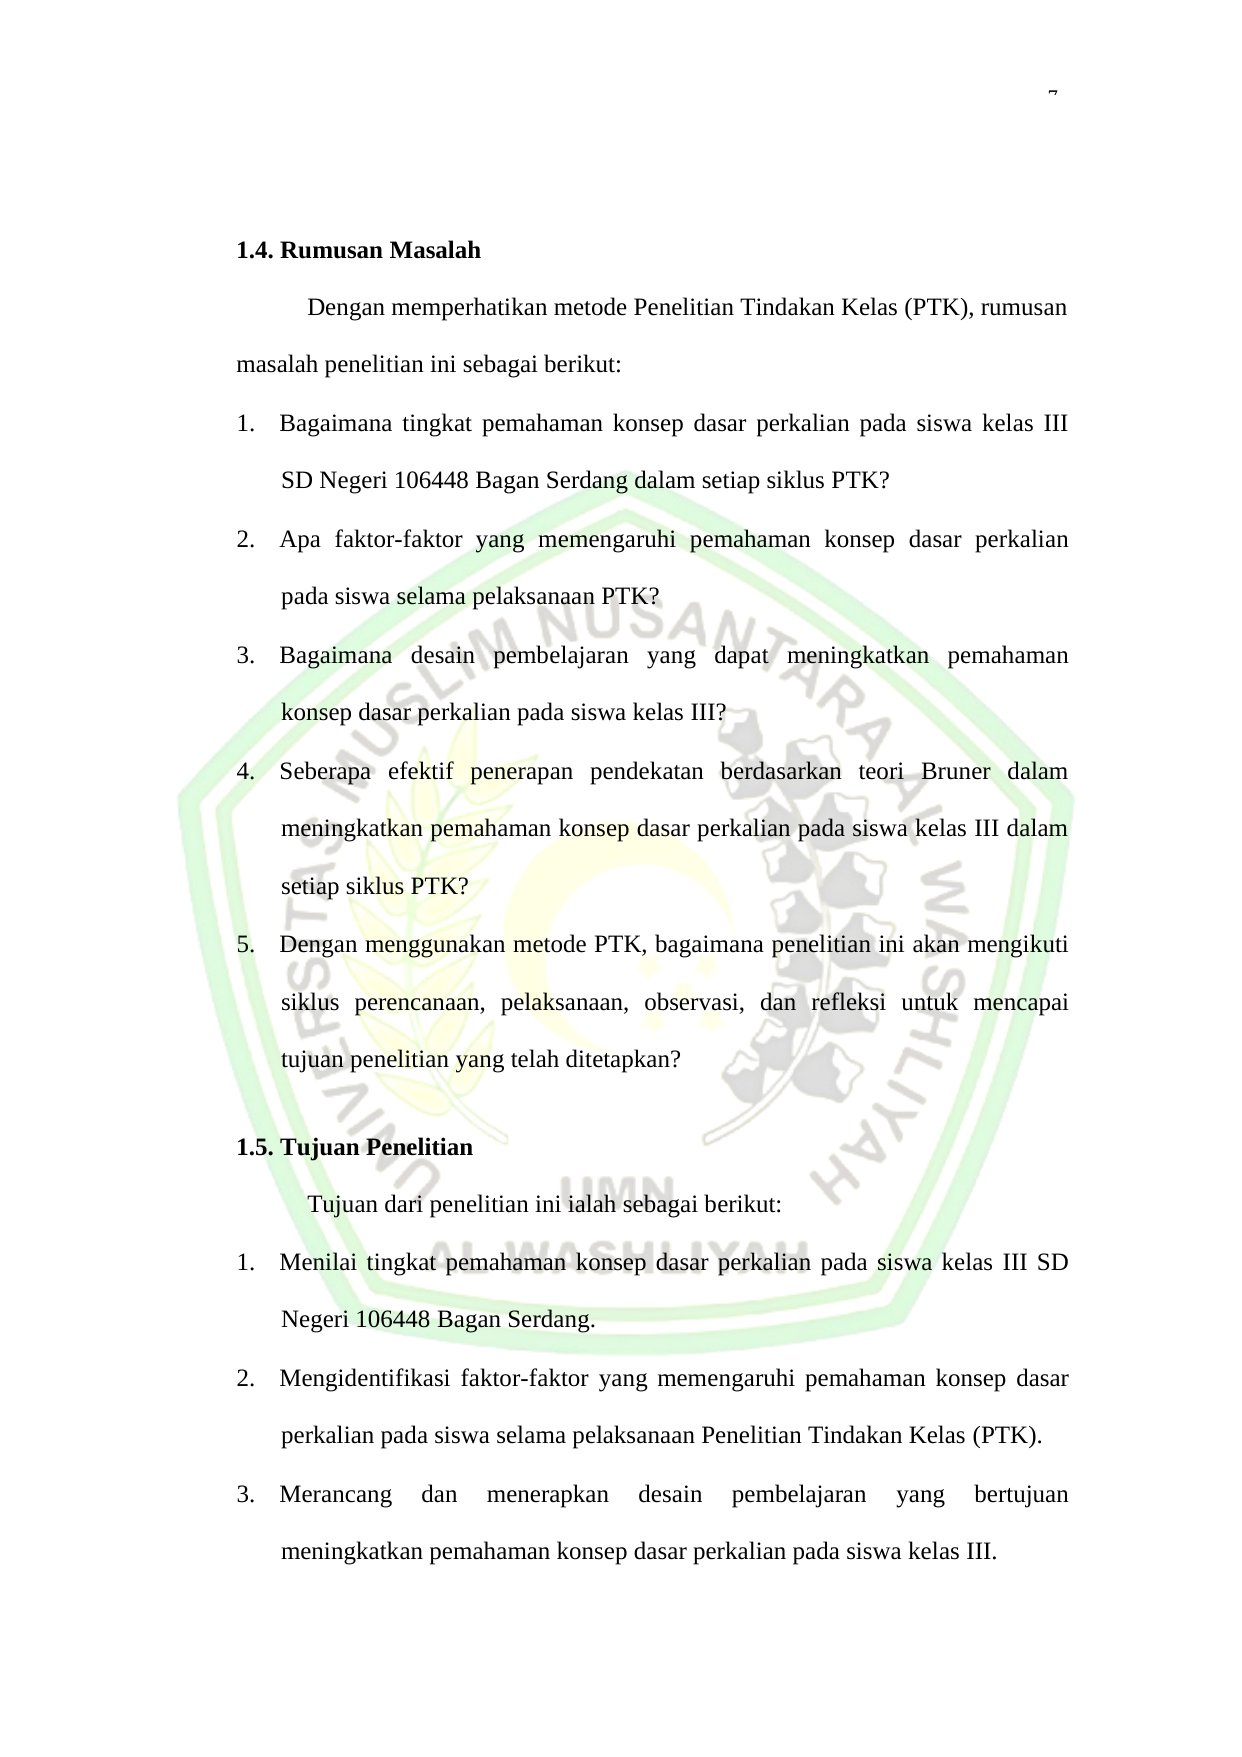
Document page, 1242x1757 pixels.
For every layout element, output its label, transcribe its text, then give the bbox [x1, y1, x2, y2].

text Dengan memperhatikan metode Penelitian Tindakan Kelas (PTK), rumusan masalah penelitian ini sebagai berikut: [236, 292, 1069, 378]
text 4. Seberapa efektif penerapan pendekatan berdasarkan teori Bruner dalam meningkatkan pemahaman konsep dasar perkalian pada siswa kelas III dalam setiap siklus PTK? [236, 756, 1068, 899]
text 1. Menilai tingkat pemahaman konsep dasar perkalian pada siswa kelas III SD Negeri 106448 Bagan Serdang. [236, 1247, 1069, 1333]
text 5. Dengan menggunakan metode PTK, bagaimana penelitian ini akan mengikuti siklus perencanaan, pelaksanaan, observasi, dan refleksi untuk mencapai tujuan penelitian yang telah ditetapkan? [236, 929, 1069, 1073]
text 2. Apa faktor-faktor yang memengaruhi pemahaman konsep dasar perkalian pada siswa selama pelaksanaan PTK? [236, 524, 1069, 610]
text 2. Mengidentifikasi faktor-faktor yang memengaruhi pemahaman konsep dasar perkalian pada siswa selama pelaksanaan Penelitian Tindakan Kelas (PTK). [236, 1363, 1069, 1449]
text 3. Merancang dan menerapkan desain pembelajaran yang bertujuan meningkatkan pemahaman konsep dasar perkalian pada siswa kelas III. [236, 1479, 1068, 1565]
text 1. Bagaimana tingkat pemahaman konsep dasar perkalian pada siswa kelas III SD Negeri 106448 Bagan Serdang dalam setiap siklus PTK? [236, 408, 1069, 494]
text 1.5. Tujuan Penelitian [236, 1132, 1077, 1161]
text 3. Bagaimana desain pembelajaran yang dapat meningkatkan pemahaman konsep dasar perkalian pada siswa kelas III? [236, 640, 1069, 726]
text 1.4. Rumusan Masalah [236, 235, 1077, 263]
text Tujuan dari penelitian ini ialah sebagai berikut: [307, 1189, 1077, 1218]
